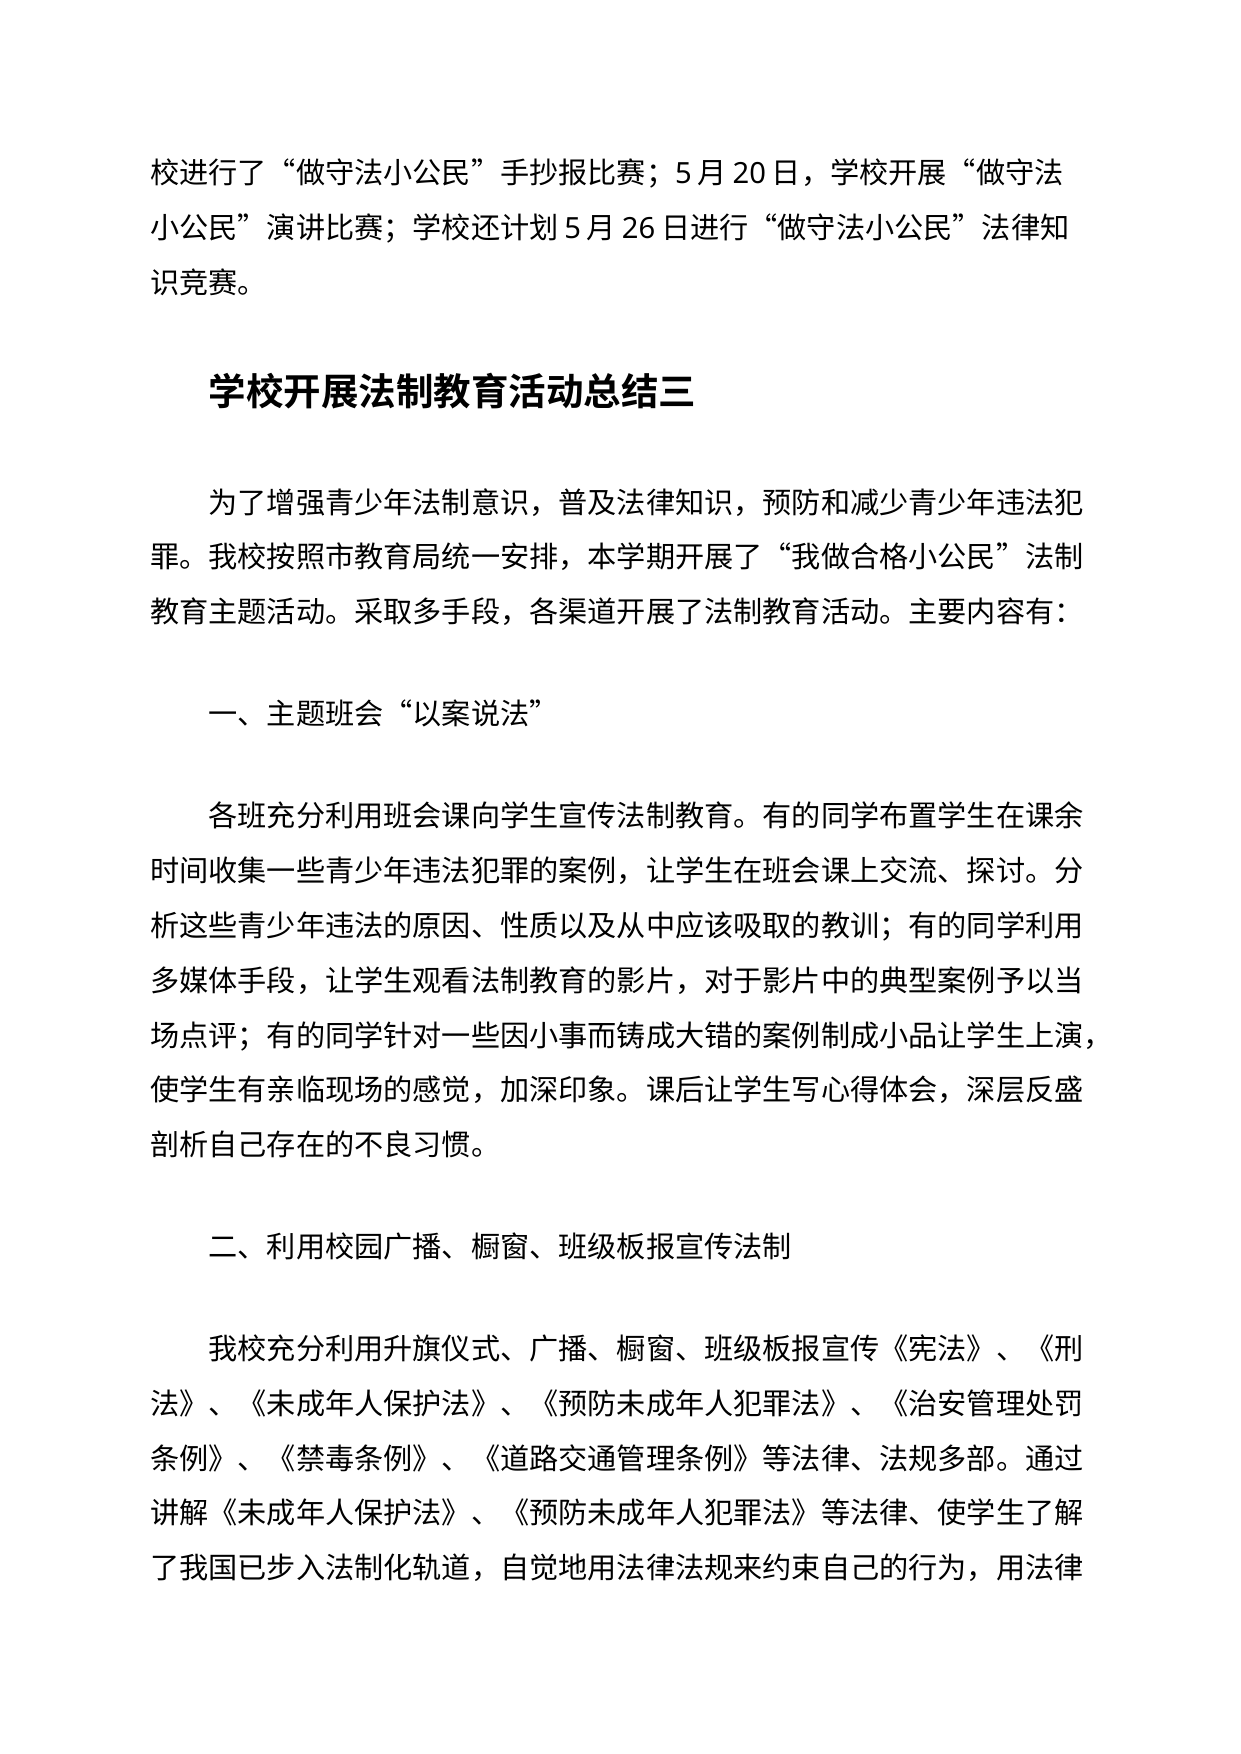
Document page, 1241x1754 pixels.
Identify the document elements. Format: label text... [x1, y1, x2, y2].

text 为了增强青少年法制意识，普及法律知识，预防和减少青少年违法犯罪。我校按照市教育局统一安排，本学期开展了“我做合格小公民”法制教育主题活动。采取多手段，各渠道开展了法制教育活动。主要内容有： [150, 479, 1090, 631]
text 各班充分利用班会课向学生宣传法制教育。有的同学布置学生在课余时间收集一些青少年违法犯罪的案例，让学生在班会课上交流、探讨。分析这些青少年违法的原因、性质以及从中应该吸取的教训；有的同学利用多媒体手段，让学生观看法制教育的影片，对于影片中的典型案例予以当场点评；有的同学针对一些因小事而铸成大错的案例制成小品让学生上演，使学生有亲临现场的感觉，加深印象。课后让学生写心得体会，深层反盛剖析自己存在的不良习惯。 [150, 792, 1090, 1164]
text 一、主题班会“以案说法” [150, 691, 1090, 733]
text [150, 1325, 1090, 1587]
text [150, 150, 1090, 302]
text 二、利用校园广播、橱窗、班级板报宣传法制 [150, 1224, 1090, 1266]
text 学校开展法制教育活动总结三 [150, 362, 1090, 416]
